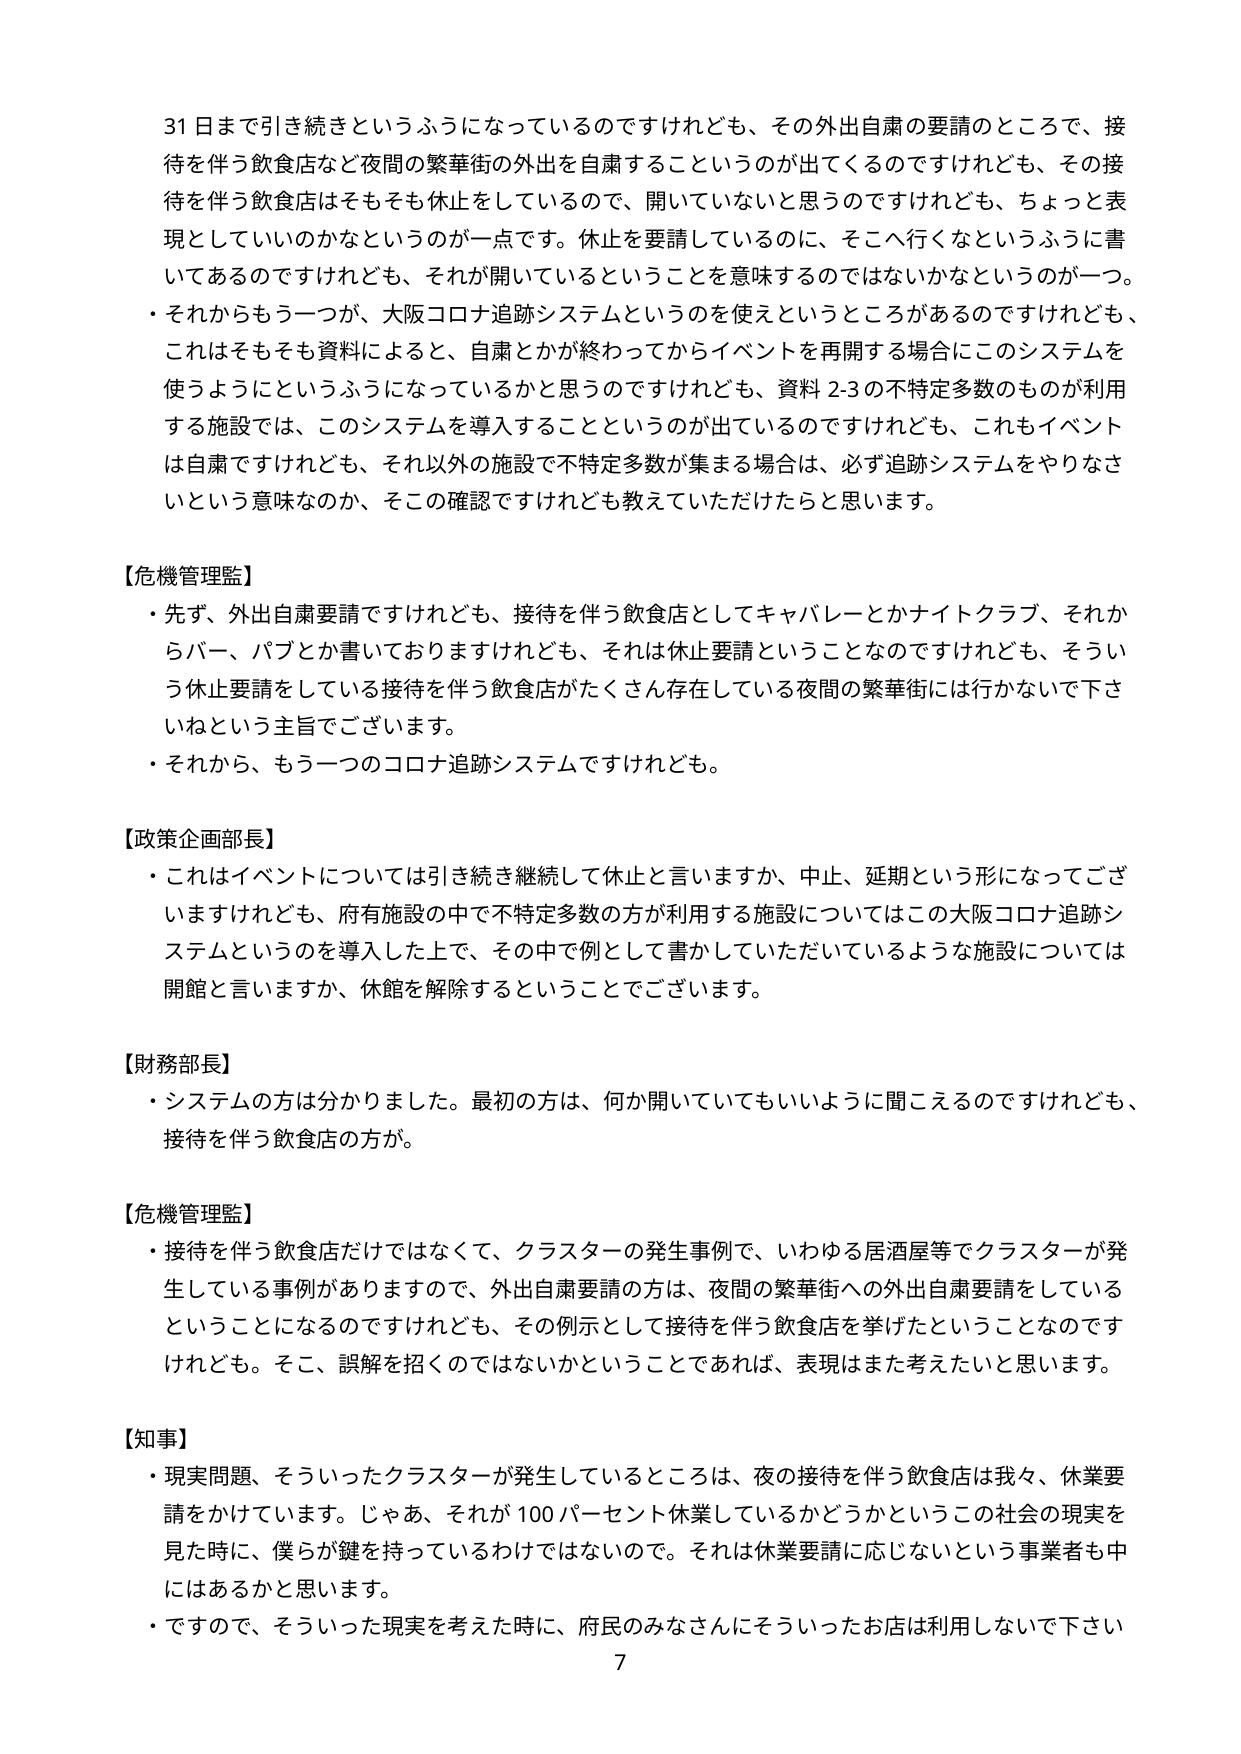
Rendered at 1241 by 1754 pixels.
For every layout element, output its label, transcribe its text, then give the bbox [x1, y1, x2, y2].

text ・それからもう一つが、大阪コロナ追跡システムというのを使えというところがあるのですけれども、これはそもそも資料によると、自粛とかが終わってからイベントを再開する場合にこのシステムを使うようにというふうになっているかと思うのですけれども、資料2-3の不特定多数のものが利用する施設では、このシステムを導入することというのが出ているのですけれども、これもイベントは自粛ですけれども、それ以外の施設で不特定多数が集まる場合は、必ず追跡システムをやりなさいという意味なのか、そこの確認ですけれども教えていただけたらと思います。 [142, 294, 1128, 519]
text ・先ず、外出自粛要請ですけれども、接待を伴う飲食店としてキャバレーとかナイトクラブ、それからバー、パブとか書いておりますけれども、それは休止要請ということなのですけれども、そういう休止要請をしている接待を伴う飲食店がたくさん存在している夜間の繁華街には行かないで下さいねという主旨でございます。 [142, 594, 1128, 744]
text 【危機管理監】 [112, 1194, 1128, 1231]
text 【知事】 [112, 1419, 1128, 1456]
text ・システムの方は分かりました。最初の方は、何か開いていてもいいように聞こえるのですけれども、接待を伴う飲食店の方が。 [142, 1081, 1128, 1156]
text 【財務部長】 [112, 1044, 1128, 1081]
text 【危機管理監】 [112, 556, 1128, 594]
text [142, 106, 1128, 294]
text ・接待を伴う飲食店だけではなくて、クラスターの発生事例で、いわゆる居酒屋等でクラスターが発生している事例がありますので、外出自粛要請の方は、夜間の繁華街への外出自粛要請をしているということになるのですけれども、その例示として接待を伴う飲食店を挙げたということなのですけれども。そこ、誤解を招くのではないかということであれば、表現はまた考えたいと思います。 [142, 1231, 1128, 1381]
text 【政策企画部長】 [112, 819, 1128, 856]
text ・それから、もう一つのコロナ追跡システムですけれども。 [142, 744, 1128, 781]
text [142, 1606, 1128, 1644]
text ・これはイベントについては引き続き継続して休止と言いますか、中止、延期という形になってございますけれども、府有施設の中で不特定多数の方が利用する施設についてはこの大阪コロナ追跡システムというのを導入した上で、その中で例として書かしていただいているような施設については開館と言いますか、休館を解除するということでございます。 [142, 856, 1128, 1006]
text ・現実問題、そういったクラスターが発生しているところは、夜の接待を伴う飲食店は我々、休業要請をかけています。じゃあ、それが100パーセント休業しているかどうかというこの社会の現実を見た時に、僕らが鍵を持っているわけではないので。それは休業要請に応じないという事業者も中にはあるかと思います。 [142, 1456, 1128, 1606]
